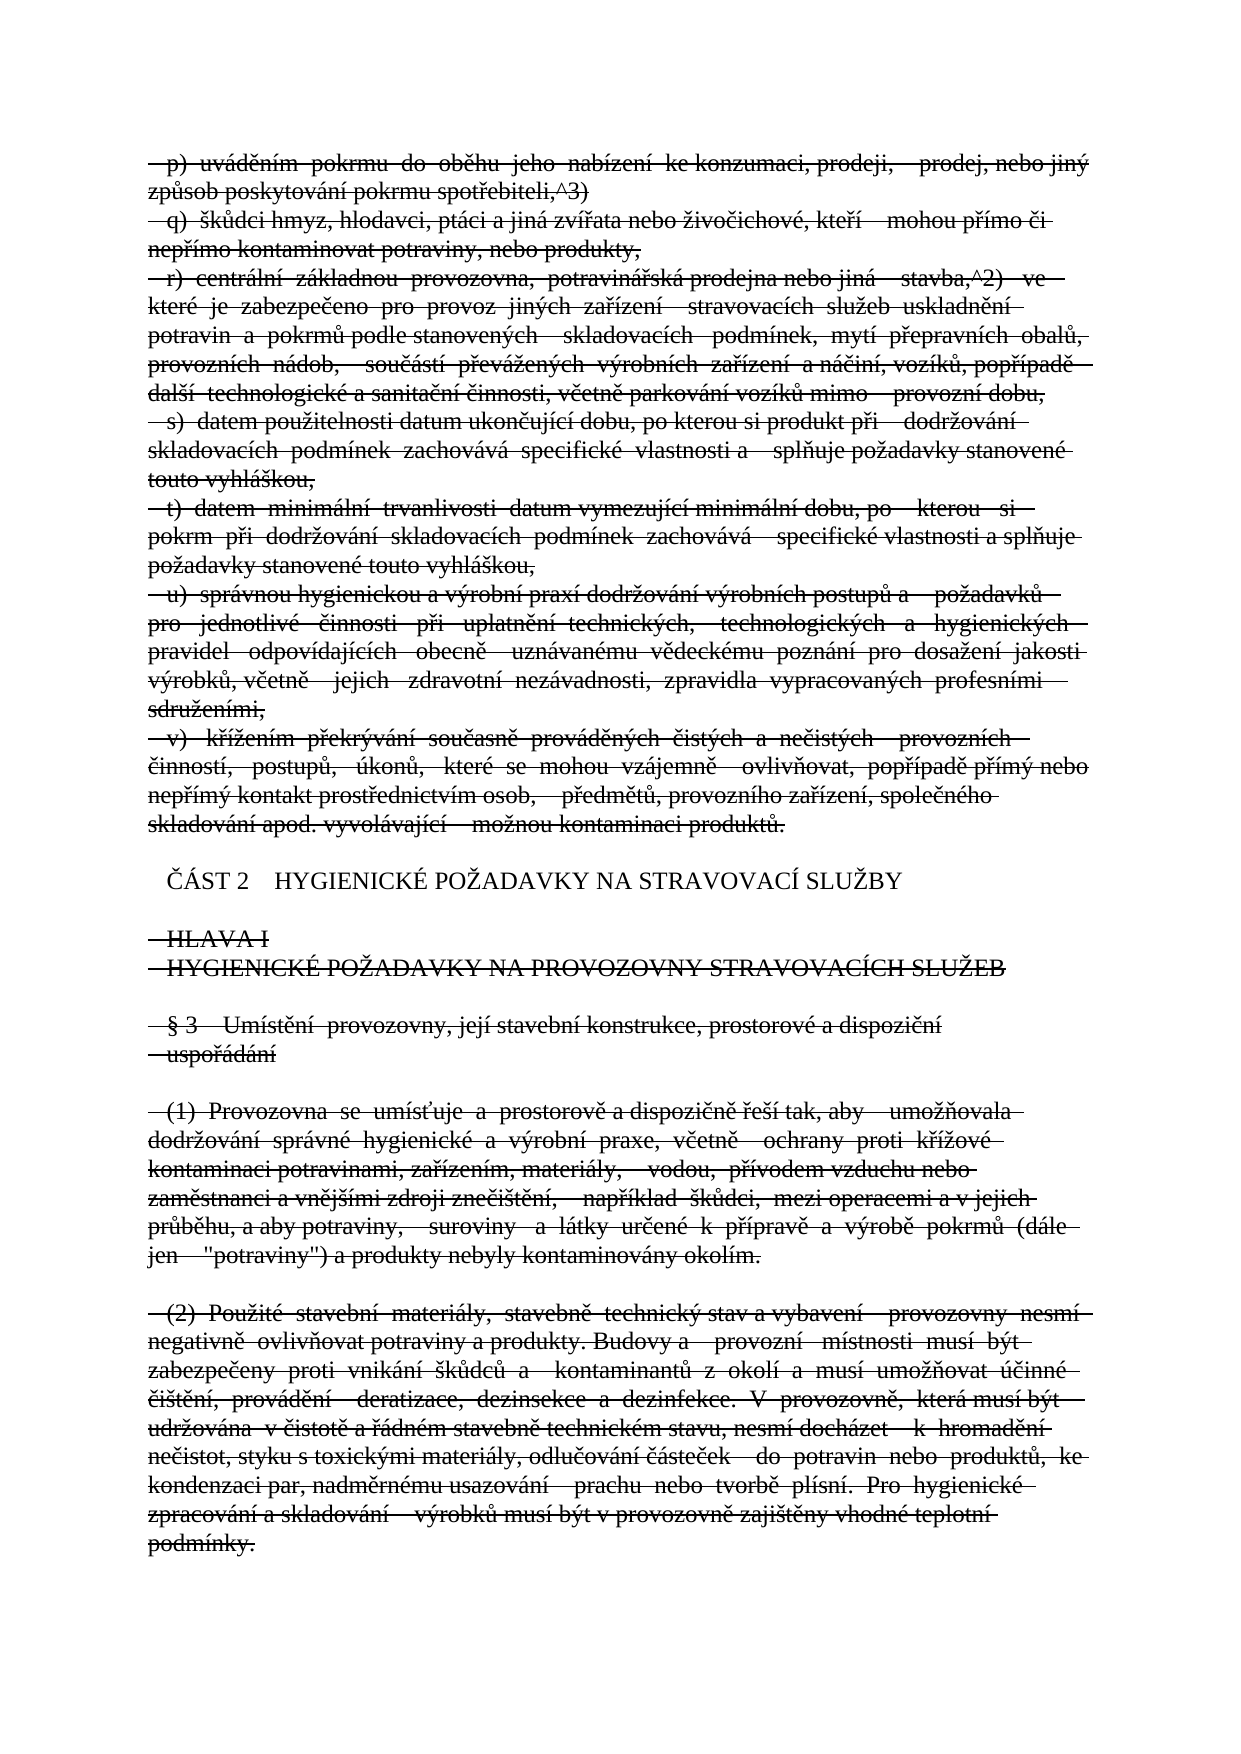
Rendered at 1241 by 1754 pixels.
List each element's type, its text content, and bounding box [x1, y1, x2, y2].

text uspořádání [148, 1039, 1093, 1068]
text ČÁST 2 HYGIENICKÉ POŽADAVKY NA STRAVOVACÍ SLUŽBY [148, 866, 1093, 895]
text (1) Provozovna se umísťuje a prostorově a dispozičně řeší tak, aby umožňovala dodržování správné hygienické a výrobní praxe, včetně ochrany proti křížové kontaminaci potravinami, zařízením, materiály, vodou, přívodem vzduchu nebo zaměstnanci a vnějšími zdroji znečištění, například škůdci, mezi operacemi a v jejich průběhu, a aby potraviny, suroviny a látky určené k přípravě a výrobě pokrmů (dále jen "potraviny") a produkty nebyly kontaminovány okolím. [148, 1096, 1093, 1269]
text v) křížením překrývání současně prováděných čistých a nečistých provozních činností, postupů, úkonů, které se mohou vzájemně ovlivňovat, popřípadě přímý nebo nepřímý kontakt prostřednictvím osob, předmětů, provozního zařízení, společného skladování apod. vyvolávající možnou kontaminaci produktů. [148, 723, 1093, 838]
text HYGIENICKÉ POŽADAVKY NA PROVOZOVNY STRAVOVACÍCH SLUŽEB [148, 953, 1093, 981]
text r) centrální základnou provozovna, potravinářská prodejna nebo jiná stavba,^2) ve které je zabezpečeno pro provoz jiných zařízení stravovacích služeb uskladnění potravin a pokrmů podle stanovených skladovacích podmínek, mytí přepravních obalů, provozních nádob, součástí převážených výrobních zařízení a náčiní, vozíků, popřípadě další technologické a sanitační činnosti, včetně parkování vozíků mimo provozní dobu, [148, 366, 1093, 406]
text u) správnou hygienickou a výrobní praxí dodržování výrobních postupů a požadavků pro jednotlivé činnosti při uplatnění technických, technologických a hygienických pravidel odpovídajících obecně uznávanému vědeckému poznání pro dosažení jakosti výrobků, včetně jejich zdravotní nezávadnosti, zpravidla vypracovaných profesními sdruženími, [148, 579, 1093, 723]
text q) škůdci hmyz, hlodavci, ptáci a jiná zvířata nebo živočichové, kteří mohou přímo či nepřímo kontaminovat potraviny, nebo produkty, [148, 205, 1093, 263]
text r) centrální základnou provozovna, potravinářská prodejna nebo jiná stavba,^2) ve které je zabezpečeno pro provoz jiných zařízení stravovacích služeb uskladnění potravin a pokrmů podle stanovených skladovacích podmínek, mytí přepravních obalů, provozních nádob, součástí převážených výrobních zařízení a náčiní, vozíků, popřípadě další technologické a sanitační činnosti, včetně parkování vozíků mimo provozní dobu, [148, 263, 1093, 364]
text (2) Použité stavební materiály, stavebně technický stav a vybavení provozovny nesmí negativně ovlivňovat potraviny a produkty. Budovy a provozní místnosti musí být zabezpečeny proti vnikání škůdců a kontaminantů z okolí a musí umožňovat účinné čištění, provádění deratizace, dezinsekce a dezinfekce. V provozovně, která musí být udržována v čistotě a řádném stavebně technickém stavu, nesmí docházet k hromadění nečistot, styku s toxickými materiály, odlučování částeček do potravin nebo produktů, ke kondenzaci par, nadměrnému usazování prachu nebo tvorbě plísní. Pro hygienické zpracování a skladování výrobků musí být v provozovně zajištěny vhodné teplotní podmínky. [148, 1315, 1093, 1556]
text s) datem použitelnosti datum ukončující dobu, po kterou si produkt při dodržování skladovacích podmínek zachovává specifické vlastnosti a splňuje požadavky stanovené touto vyhláškou, [148, 406, 1093, 493]
text HLAVA I [148, 924, 1093, 953]
text p) uváděním pokrmu do oběhu jeho nabízení ke konzumaci, prodeji, prodej, nebo jiný způsob poskytování pokrmu spotřebiteli,^3) [148, 148, 1093, 205]
text t) datem minimální trvanlivosti datum vymezující minimální dobu, po kterou si pokrm při dodržování skladovacích podmínek zachovává specifické vlastnosti a splňuje požadavky stanovené touto vyhláškou, [148, 493, 1093, 579]
text § 3 Umístění provozovny, její stavební konstrukce, prostorové a dispoziční [148, 1010, 1093, 1039]
